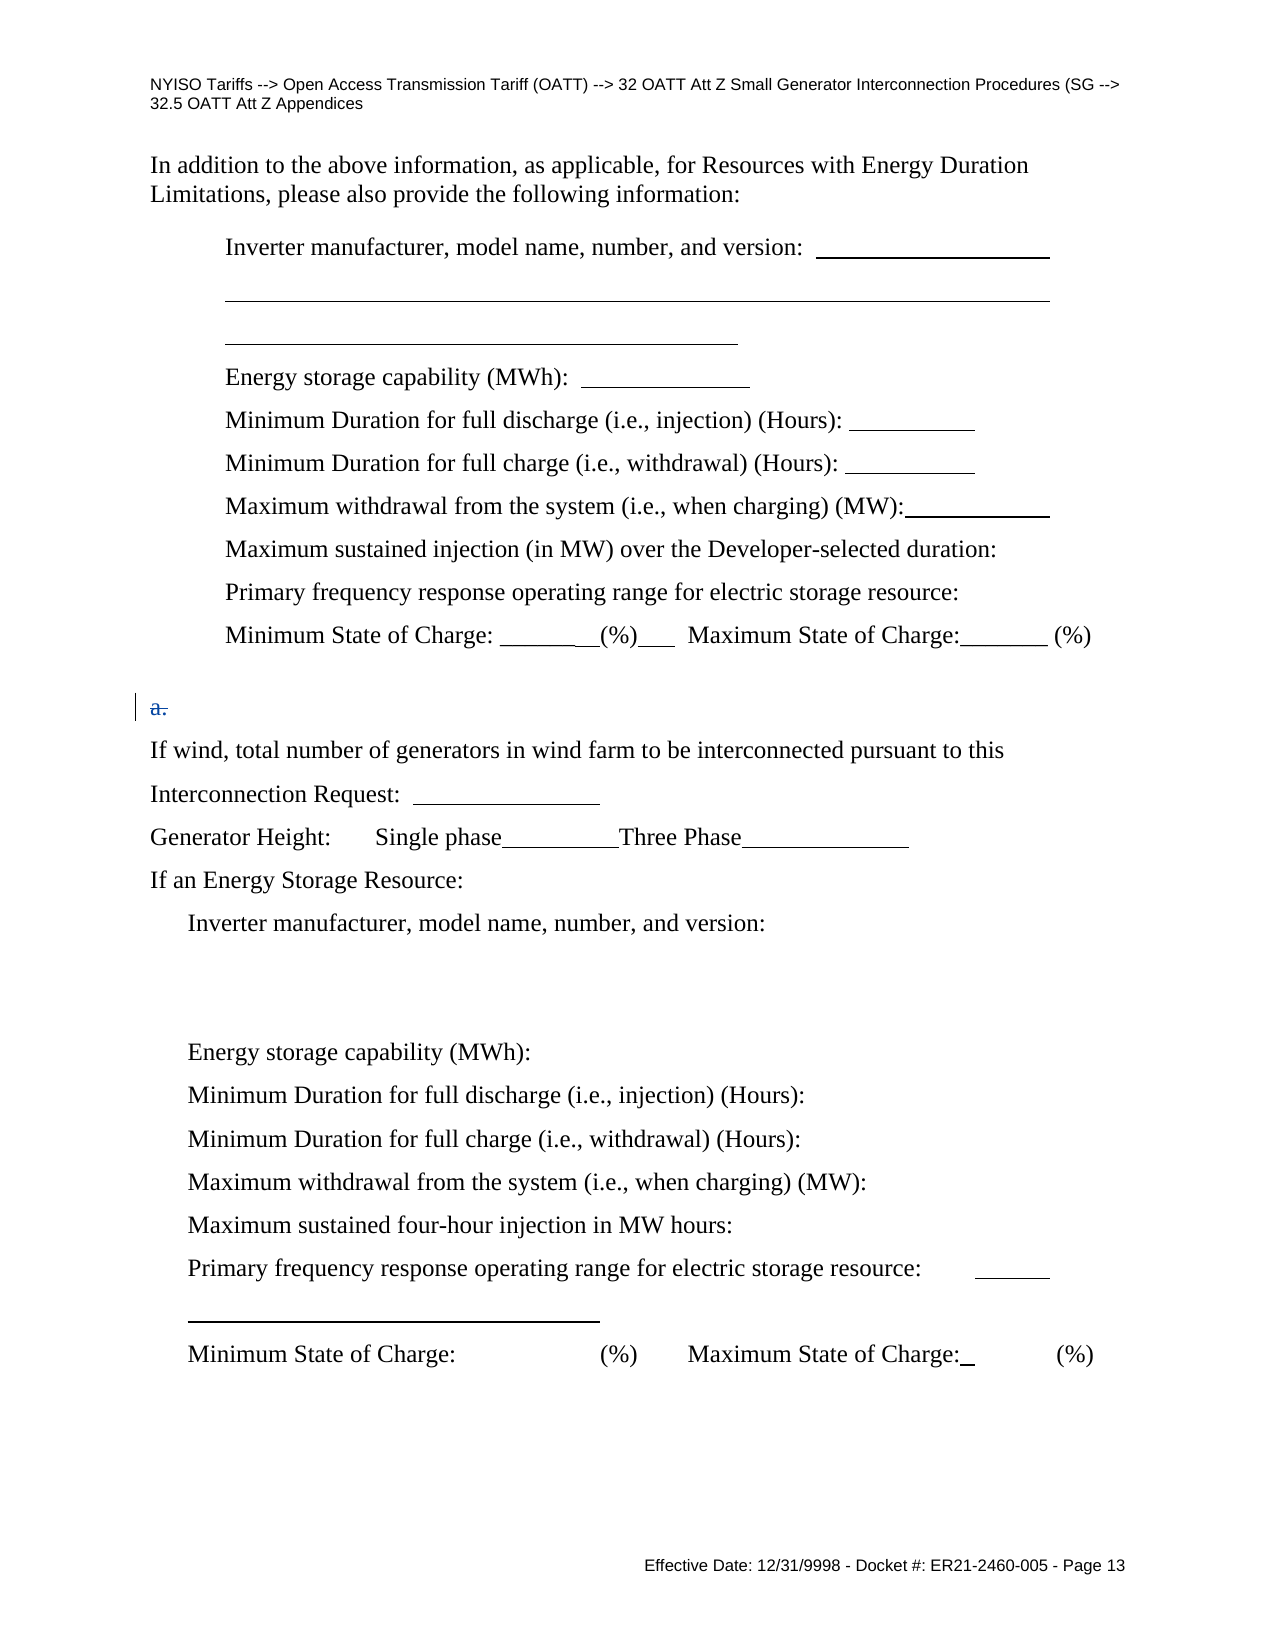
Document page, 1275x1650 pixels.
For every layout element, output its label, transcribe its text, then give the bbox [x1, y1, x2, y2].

text Primary frequency response operating range for electric storage resource: [187, 1253, 1125, 1325]
text Minimum Duration for full charge (i.e., withdrawal) (Hours): [187, 1124, 1125, 1152]
text Minimum Duration for full discharge (i.e., injection) (Hours): [187, 1081, 1125, 1109]
text Maximum sustained four-hour injection in MW hours: [187, 1210, 1125, 1239]
text Minimum State of Charge: (%) Maximum State of Charge: (%) [187, 1339, 1125, 1368]
text Energy storage capability (MWh): [187, 1037, 1125, 1066]
text Minimum State of Charge: ______ (%) Maximum State of Charge:_______ (%) [225, 621, 1125, 649]
text Energy storage capability (MWh): [225, 362, 1125, 391]
text Minimum Duration for full charge (i.e., withdrawal) (Hours): [225, 448, 1125, 477]
text Inverter manufacturer, model name, number, and version: [187, 908, 1125, 980]
text Maximum sustained injection (in MW) over the Developer-selected duration: [225, 534, 1125, 563]
text If an Energy Storage Resource: [150, 865, 1125, 894]
text If wind, total number of generators in wind farm to be interconnected pursuant to this Interconnection Request: [150, 736, 1125, 807]
text Maximum withdrawal from the system (i.e., when charging) (MW): [187, 1167, 1125, 1196]
text Minimum Duration for full discharge (i.e., injection) (Hours): [225, 405, 1125, 434]
subtitle In addition to the above information, as applicable, for Resources with Energy Duration Limitations, please also provide the following information: [150, 150, 1125, 207]
text Generator Height: Single phase Three Phase [150, 822, 1125, 851]
text Maximum withdrawal from the system (i.e., when charging) (MW): [225, 491, 1125, 520]
text Inverter manufacturer, model name, number, and version: [225, 232, 1125, 347]
text Primary frequency response operating range for electric storage resource: [225, 577, 1125, 606]
